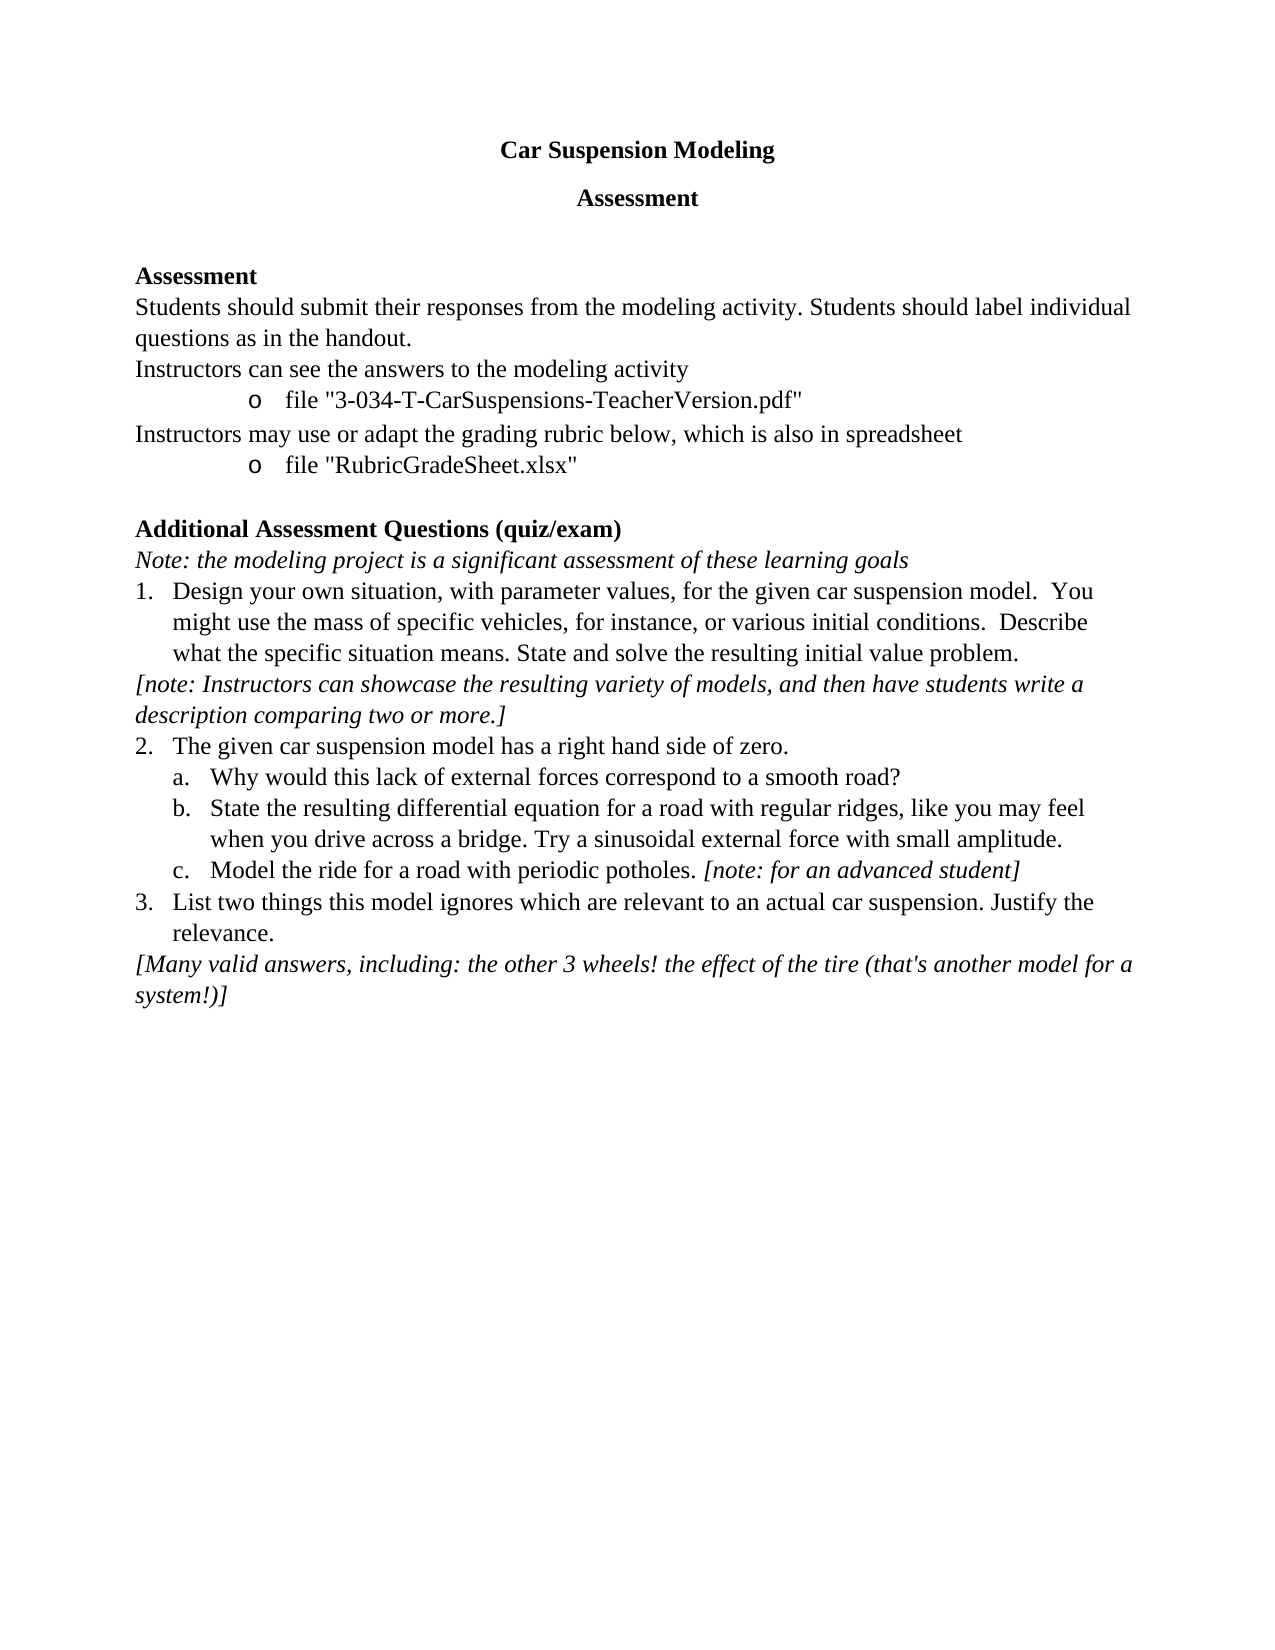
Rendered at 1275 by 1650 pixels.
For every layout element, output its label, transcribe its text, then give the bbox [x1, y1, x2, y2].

text Assessment [135, 183, 1140, 211]
list file "RubricGradeSheet.xlsx" [247, 450, 1140, 481]
text Instructors may use or adapt the grading rubric below, which is also in spreadsheet [135, 419, 1140, 448]
text Additional Assessment Questions (quiz/exam) [135, 514, 1140, 543]
text Car Suspension Modeling [135, 135, 1140, 164]
list Why would this lack of external forces correspond to a smooth road? [172, 762, 1140, 791]
text [Many valid answers, including: the other 3 wheels! the effect of the tire (that's another model for a system!)] [135, 949, 1140, 1008]
list Model the ride for a road with periodic potholes. [note: for an advanced student] [172, 856, 1140, 884]
list Design your own situation, with parameter values, for the given car suspension model. You might use the mass of specific vehicles, for instance, or various initial conditions. Describe what the specific situation means. State and solve the resulting initial value problem. [135, 576, 1140, 667]
list The given car suspension model has a right hand side of zero. [135, 731, 1140, 760]
list List two things this model ignores which are relevant to an actual car suspension. Justify the relevance. [135, 887, 1140, 946]
list file "3-034-T-CarSuspensions-TeacherVersion.pdf" [247, 386, 1140, 416]
text [note: Instructors can showcase the resulting variety of models, and then have students write a description comparing two or more.] [135, 669, 1140, 729]
text Note: the modeling project is a significant assessment of these learning goals [135, 545, 1140, 574]
text Students should submit their responses from the modeling activity. Students should label individual questions as in the handout. [135, 292, 1140, 352]
list State the resulting differential equation for a road with regular ridges, like you may feel when you drive across a bridge. Try a sinusoidal external force with small amplitude. [172, 793, 1140, 853]
text Assessment [135, 261, 1140, 290]
text Instructors can see the answers to the modeling activity [135, 354, 1140, 383]
